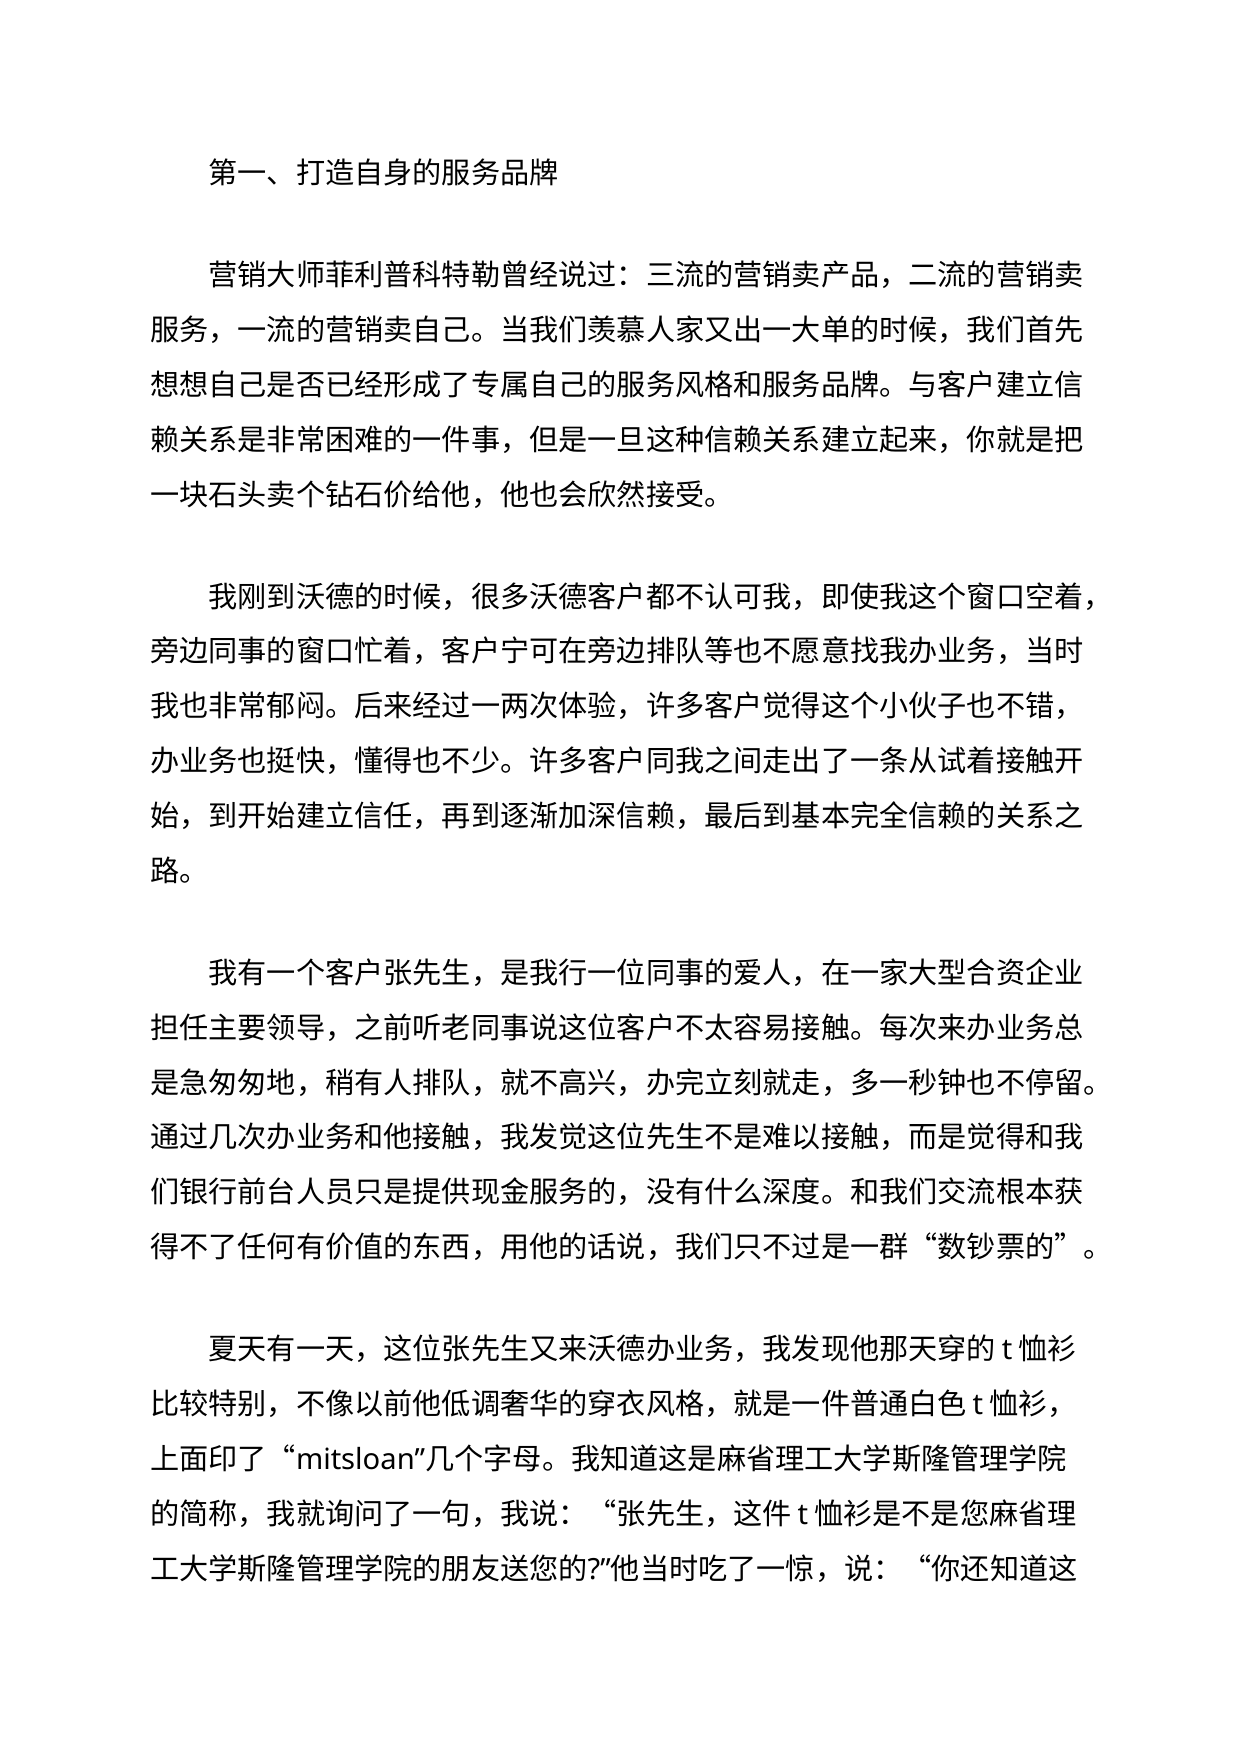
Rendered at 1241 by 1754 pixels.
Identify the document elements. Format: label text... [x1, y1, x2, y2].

text 第一、打造自身的服务品牌 [150, 150, 1090, 192]
text 我刚到沃德的时候，很多沃德客户都不认可我，即使我这个窗口空着，旁边同事的窗口忙着，客户宁可在旁边排队等也不愿意找我办业务，当时我也非常郁闷。后来经过一两次体验，许多客户觉得这个小伙子也不错，办业务也挺快，懂得也不少。许多客户同我之间走出了一条从试着接触开始，到开始建立信任，再到逐渐加深信赖，最后到基本完全信赖的关系之路。 [150, 573, 1090, 890]
text 我有一个客户张先生，是我行一位同事的爱人，在一家大型合资企业担任主要领导，之前听老同事说这位客户不太容易接触。每次来办业务总是急匆匆地，稍有人排队，就不高兴，办完立刻就走，多一秒钟也不停留。通过几次办业务和他接触，我发觉这位先生不是难以接触，而是觉得和我们银行前台人员只是提供现金服务的，没有什么深度。和我们交流根本获得不了任何有价值的东西，用他的话说，我们只不过是一群“数钞票的”。 [150, 949, 1090, 1266]
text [150, 1326, 1090, 1588]
text 营销大师菲利普科特勒曾经说过：三流的营销卖产品，二流的营销卖服务，一流的营销卖自己。当我们羡慕人家又出一大单的时候，我们首先想想自己是否已经形成了专属自己的服务风格和服务品牌。与客户建立信赖关系是非常困难的一件事，但是一旦这种信赖关系建立起来，你就是把一块石头卖个钻石价给他，他也会欣然接受。 [150, 252, 1090, 514]
